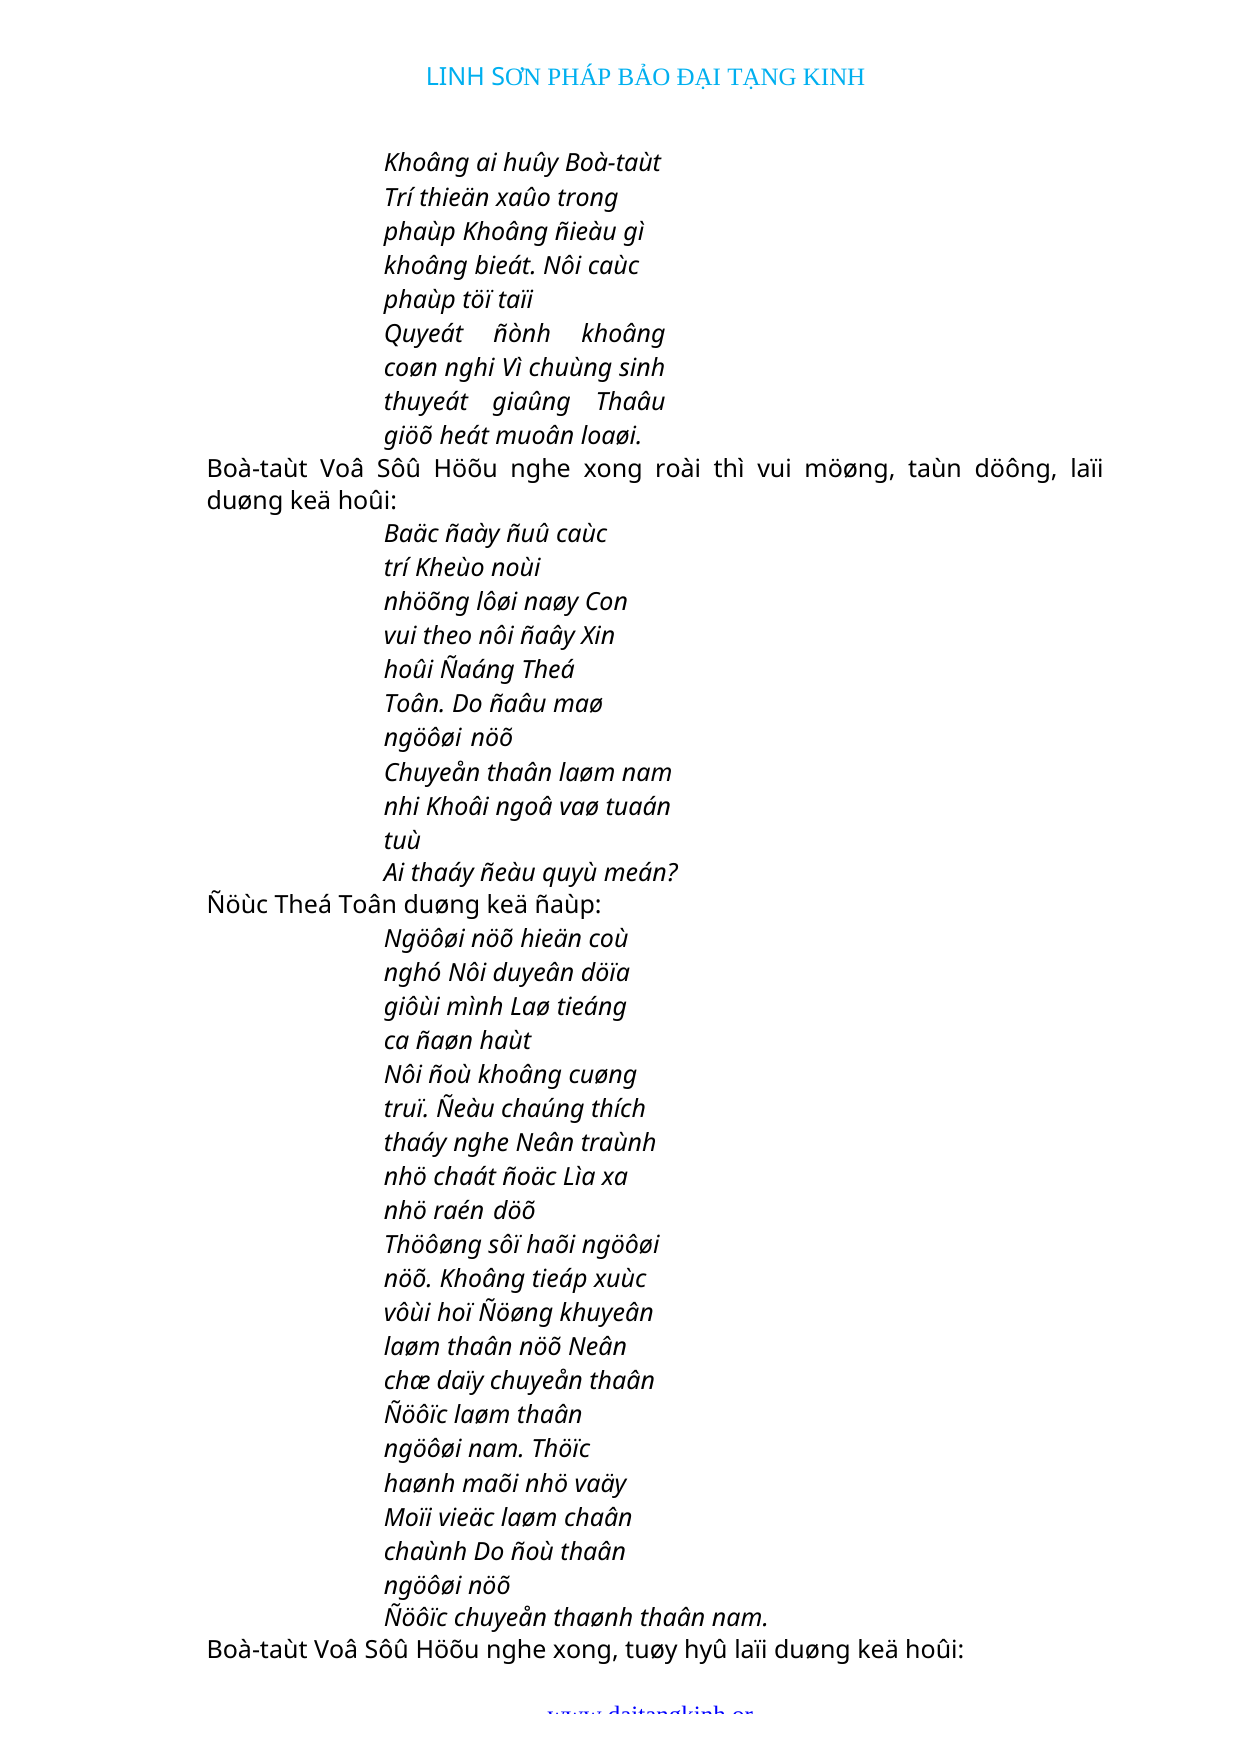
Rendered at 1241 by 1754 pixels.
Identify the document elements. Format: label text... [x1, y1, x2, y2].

text Thöôøng sôï haõi ngöôøi nöõ. Khoâng tieáp xuùc vôùi hoï Ñöøng khuyeân laøm thaân nöõ Neân chæ daïy chuyeån thaân Ñöôïc laøm thaân ngöôøi nam. Thöïc haønh maõi nhö vaäy Moïi vieäc laøm chaân chaùnh Do ñoù thaân ngöôøi nöõ [384, 1227, 661, 1601]
subtitle Boà-taùt Voâ Sôû Höõu nghe xong roài thì vui möøng, taùn döông, laïi duøng keä hoûi: [206, 452, 1105, 516]
text Nôi ñoù khoâng cuøng truï. Ñeàu chaúng thích thaáy nghe Neân traùnh nhö chaát ñoäc Lìa xa nhö raén döõ [384, 1056, 661, 1227]
text Ñöôïc chuyeån thaønh thaân nam. [384, 1601, 1105, 1633]
text Khoâng ai huûy Boà-taùt [384, 145, 1105, 179]
subtitle Boà-taùt Voâ Sôû Höõu nghe xong, tuøy hyû laïi duøng keä hoûi: [206, 1633, 1105, 1665]
text Baäc ñaày ñuû caùc trí Kheùo noùi nhöõng lôøi naøy Con vui theo nôi ñaây Xin hoûi Ñaáng Theá Toân. Do ñaâu maø ngöôøi nöõ [384, 516, 629, 754]
text Ai thaáy ñeàu quyù meán? [384, 856, 1105, 888]
text Quyeát ñònh khoâng coøn nghi Vì chuùng sinh thuyeát giaûng Thaâu giöõ heát muoân loaøi. [384, 316, 666, 452]
text Ngöôøi nöõ hieän coù nghó Nôi duyeân döïa giôùi mình Laø tieáng ca ñaøn haùt [384, 920, 643, 1056]
subtitle Ñöùc Theá Toân duøng keä ñaùp: [206, 888, 1105, 920]
text Trí thieän xaûo trong phaùp Khoâng ñieàu gì khoâng bieát. Nôi caùc phaùp töï taïi [384, 179, 656, 316]
text Chuyeån thaân laøm nam nhi Khoâi ngoâ vaø tuaán tuù [384, 754, 694, 856]
